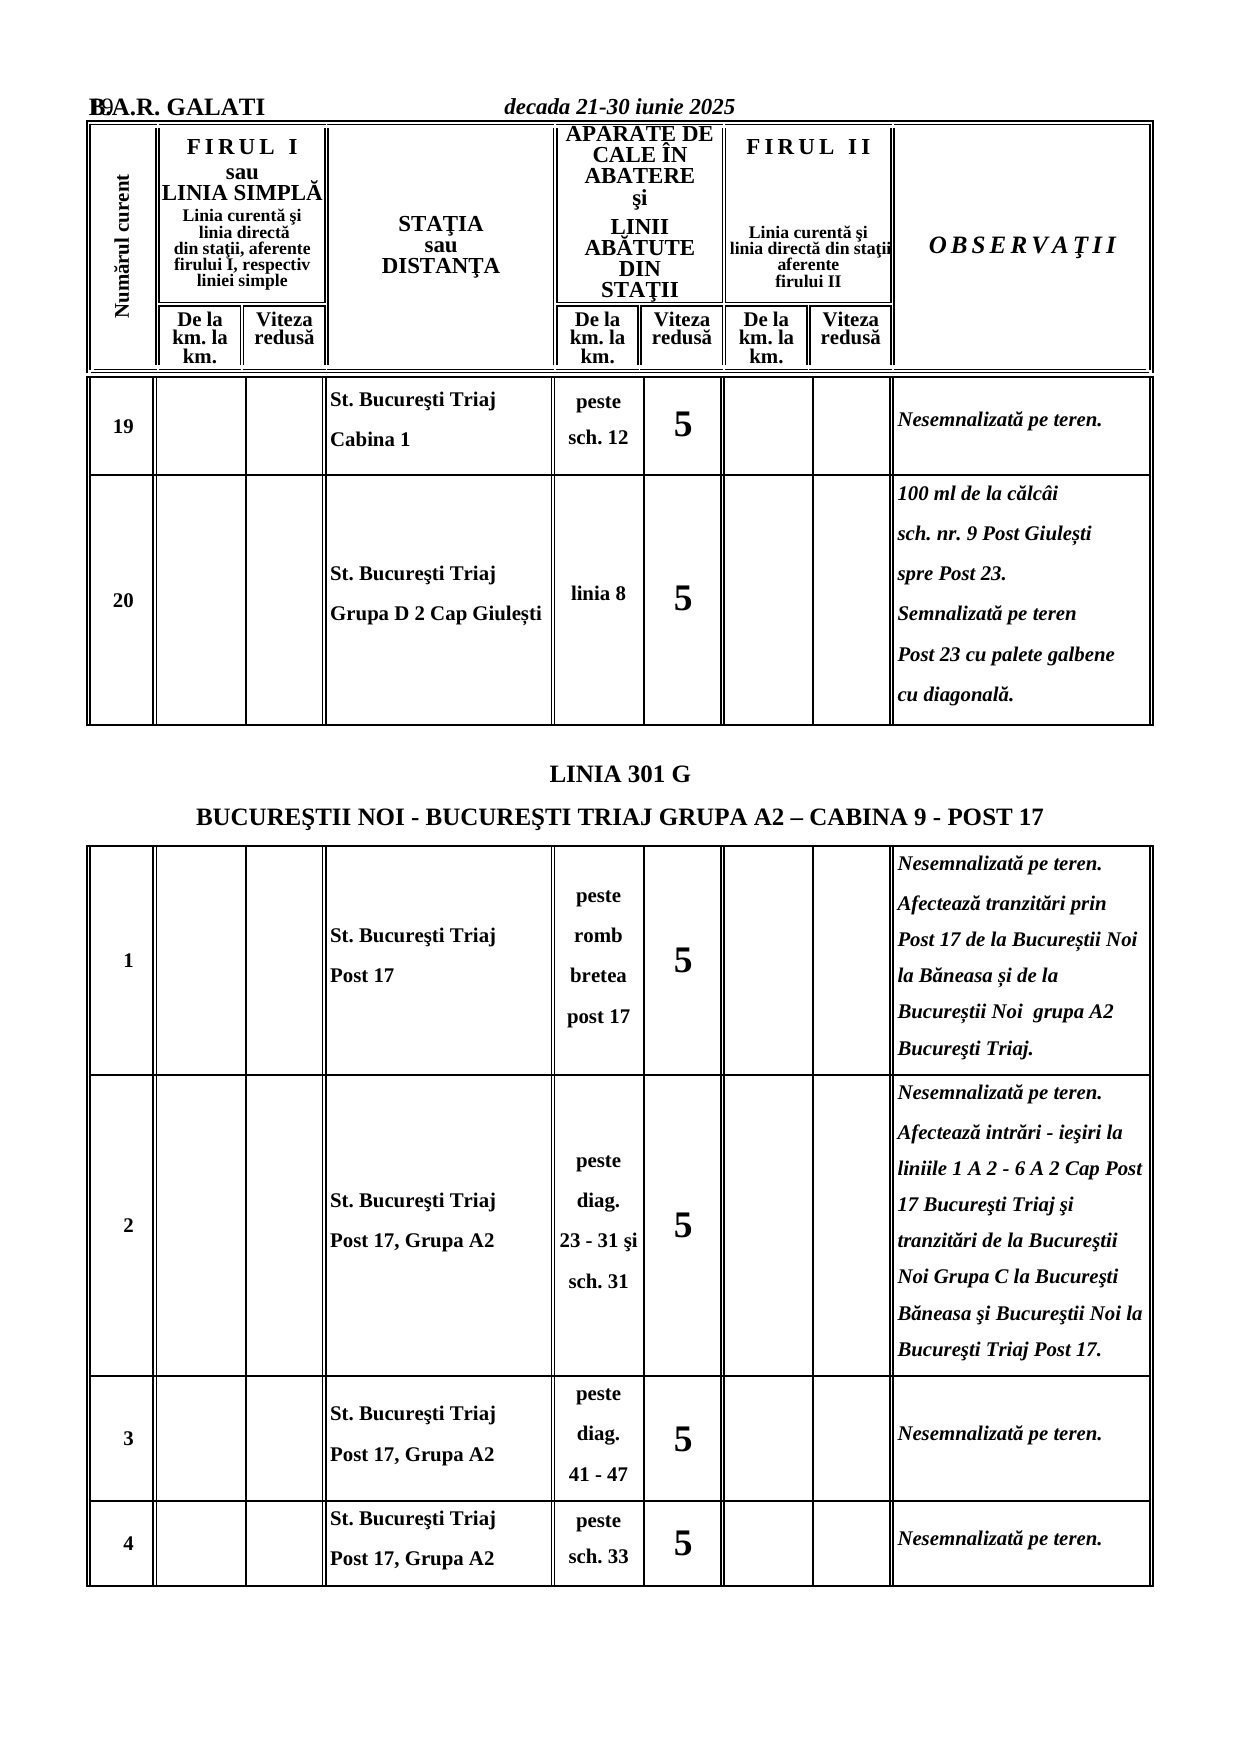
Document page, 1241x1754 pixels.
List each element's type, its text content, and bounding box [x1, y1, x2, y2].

table_cell [157, 476, 245, 724]
table_cell [814, 378, 889, 474]
table_cell [91, 1377, 152, 1500]
table_header Nesemnalizată pe teren. Afectează tranzitări prin Post 17 de la Bucureștii Noi la Băneasa și de la Bucureștii Noi grupa A2 Bucureşti Triaj. [894, 847, 1149, 1074]
table_cell Nesemnalizată pe teren. Afectează intrări - ieşiri la liniile 1 A 2 - 6 A 2 Cap Post 17 Bucureşti Triaj şi tranzitări de la Bucureştii Noi Grupa C la Bucureşti Băneasa şi Bucureştii Noi la Bucureşti Triaj Post 17. [894, 1076, 1149, 1375]
table_cell 100 ml de la călcâi sch. nr. 9 Post Giulești spre Post 23. Semnalizată pe teren Post 23 cu palete galbene cu diagonală. [894, 476, 1149, 724]
table_header 5 [645, 847, 720, 1074]
table_header [725, 847, 812, 1074]
table_cell [157, 1377, 245, 1500]
table_cell 5 [645, 476, 720, 724]
table_cell Nesemnalizată pe teren. [894, 1377, 1149, 1500]
table_cell [157, 378, 245, 474]
table_cell [247, 378, 322, 474]
table_header [91, 847, 152, 1074]
table_cell [247, 476, 322, 724]
table_cell linia 8 [555, 476, 643, 724]
table_cell peste sch. 12 [555, 378, 643, 474]
table_cell peste diag. 41 - 47 [555, 1377, 643, 1500]
table_cell [814, 1377, 889, 1500]
table_header peste romb bretea post 17 [555, 847, 643, 1074]
table_cell 5 [645, 1076, 720, 1375]
table_cell [814, 1076, 889, 1375]
table_header St. Bucureşti Triaj Post 17 [327, 847, 551, 1074]
table_cell [91, 378, 152, 474]
table_cell St. Bucureşti Triaj Post 17, Grupa A2 [327, 1076, 551, 1375]
table_cell peste sch. 33 [555, 1502, 643, 1585]
table_cell 5 [645, 1502, 720, 1585]
table_header [814, 847, 889, 1074]
table_cell [814, 476, 889, 724]
table_header [247, 847, 322, 1074]
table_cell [894, 378, 1149, 474]
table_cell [894, 1502, 1149, 1585]
subtitle BUCUREŞTII NOI - BUCUREŞTI TRIAJ GRUPA A2 – CABINA 9 - POST 17 [89, 802, 1152, 831]
table_cell 5 [645, 1377, 720, 1500]
table_header [157, 847, 245, 1074]
table_cell [725, 1502, 812, 1585]
table_cell St. Bucureşti Triaj Post 17, Grupa A2 [327, 1377, 551, 1500]
table_cell [91, 1502, 152, 1585]
table_cell [91, 476, 152, 724]
table_cell [814, 1502, 889, 1585]
table_cell [725, 1377, 812, 1500]
table_cell [247, 1502, 322, 1585]
table_cell [247, 1076, 322, 1375]
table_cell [327, 378, 551, 474]
subtitle LINIA 301 G [89, 759, 1152, 787]
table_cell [327, 1502, 551, 1585]
table_cell [725, 1076, 812, 1375]
table_cell peste diag. 23 - 31 şi sch. 31 [555, 1076, 643, 1375]
table_cell St. Bucureşti Triaj Grupa D 2 Cap Giulești [327, 476, 551, 724]
table_cell [247, 1377, 322, 1500]
table_cell [91, 1076, 152, 1375]
table_cell [157, 1502, 245, 1585]
table_cell [725, 378, 812, 474]
table_cell [157, 1076, 245, 1375]
table_cell 5 [645, 378, 720, 474]
table_cell [725, 476, 812, 724]
